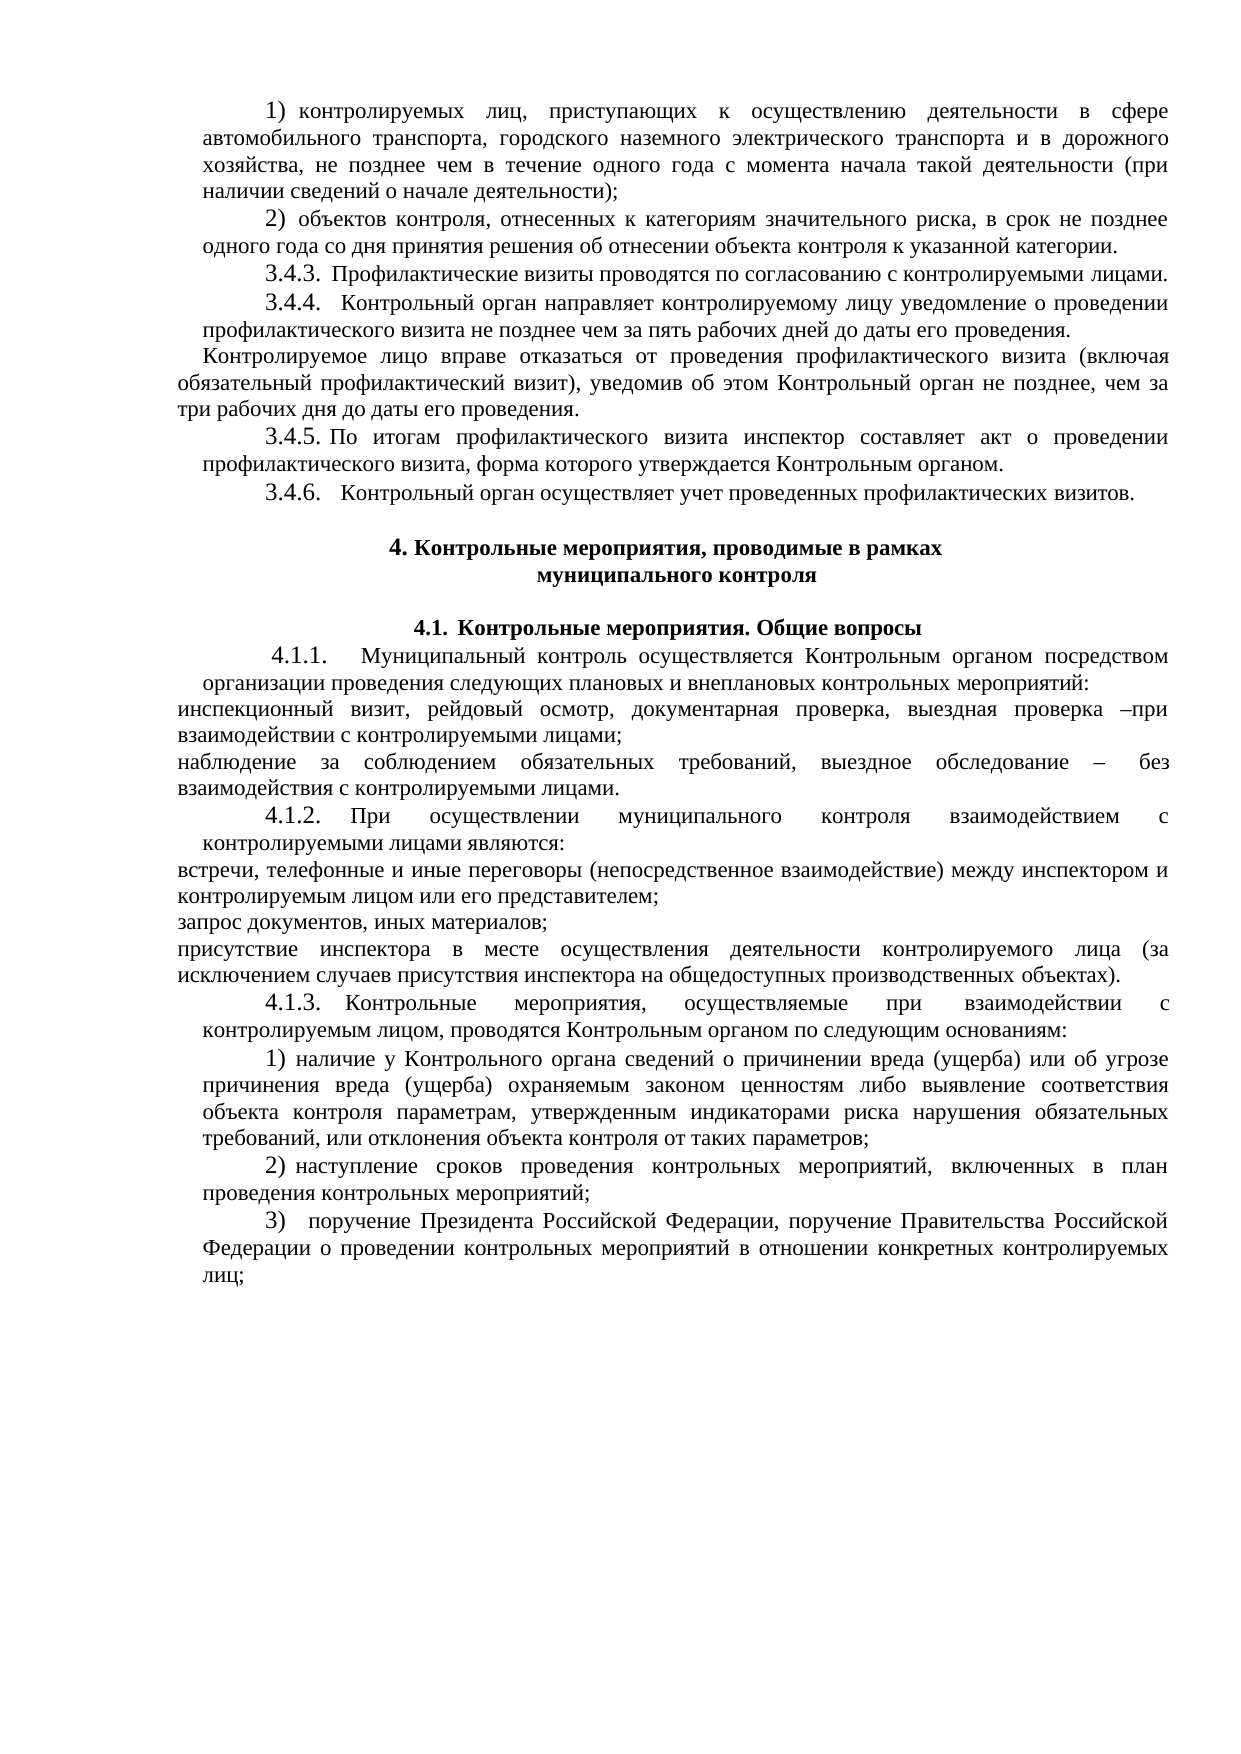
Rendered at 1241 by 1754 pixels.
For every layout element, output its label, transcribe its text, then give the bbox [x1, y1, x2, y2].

list поручение Президента Российской Федерации, поручение Правительства Российской Федерации о проведении контрольных мероприятий в отношении конкретных контролируемых лиц; [202, 1206, 1169, 1287]
list Контрольный орган направляет контролируемому лицу уведомление о проведении профилактического визита не позднее чем за пять рабочих дней до даты его проведения. [202, 287, 1169, 342]
list Контрольный орган осуществляет учет проведенных профилактических визитов. [202, 477, 1169, 505]
list Муниципальный контроль осуществляется Контрольным органом посредством организации проведения следующих плановых и внеплановых контрольных мероприятий: [202, 640, 1169, 695]
list По итогам профилактического визита инспектор составляет акт о проведении профилактического визита, форма которого утверждается Контрольным органом. [202, 421, 1169, 477]
list наличие у Контрольного органа сведений о причинении вреда (ущерба) или об угрозе причинения вреда (ущерба) охраняемым законом ценностям либо выявление соответствия объекта контроля параметрам, утвержденным индикаторами риска нарушения обязательных требований, или отклонения объекта контроля от таких параметров; [202, 1043, 1170, 1150]
list контролируемых лиц, приступающих к осуществлению деятельности в сфере автомобильного транспорта, городского наземного электрического транспорта и в дорожного хозяйства, не позднее чем в течение одного года с момента начала такой деятельности (при наличии сведений о начале деятельности); [202, 96, 1170, 203]
text наблюдение за соблюдением обязательных требований, выездное обследование – без взаимодействия с контролируемыми лицами. [177, 748, 1170, 801]
text инспекционный визит, рейдовый осмотр, документарная проверка, выездная проверка –при взаимодействии с контролируемыми лицами; [177, 695, 1169, 748]
list Контрольные мероприятия, осуществляемые при взаимодействии с контролируемым лицом, проводятся Контрольным органом по следующим основаниям: [202, 987, 1170, 1043]
list Контрольные мероприятия, проводимые в рамках муниципального контроля [389, 532, 983, 587]
list При осуществлении муниципального контроля взаимодействием с контролируемыми лицами являются: [202, 801, 1170, 856]
text встречи, телефонные и иные переговоры (непосредственное взаимодействие) между инспектором и контролируемым лицом или его представителем; [177, 856, 1170, 908]
list Профилактические визиты проводятся по согласованию с контролируемыми лицами. [202, 258, 1169, 287]
text присутствие инспектора в месте осуществления деятельности контролируемого лица (за исключением случаев присутствия инспектора на общедоступных производственных объектах). [177, 935, 1169, 987]
text запрос документов, иных материалов; [177, 908, 1181, 935]
text Контролируемое лицо вправе отказаться от проведения профилактического визита (включая обязательный профилактический визит), уведомив об этом Контрольный орган не позднее, чем за три рабочих дня до даты его проведения. [177, 342, 1171, 421]
list наступление сроков проведения контрольных мероприятий, включенных в план проведения контрольных мероприятий; [202, 1151, 1169, 1206]
list Контрольные мероприятия. Общие вопросы [414, 614, 1181, 640]
list объектов контроля, отнесенных к категориям значительного риска, в срок не позднее одного года со дня принятия решения об отнесении объекта контроля к указанной категории. [202, 203, 1169, 258]
